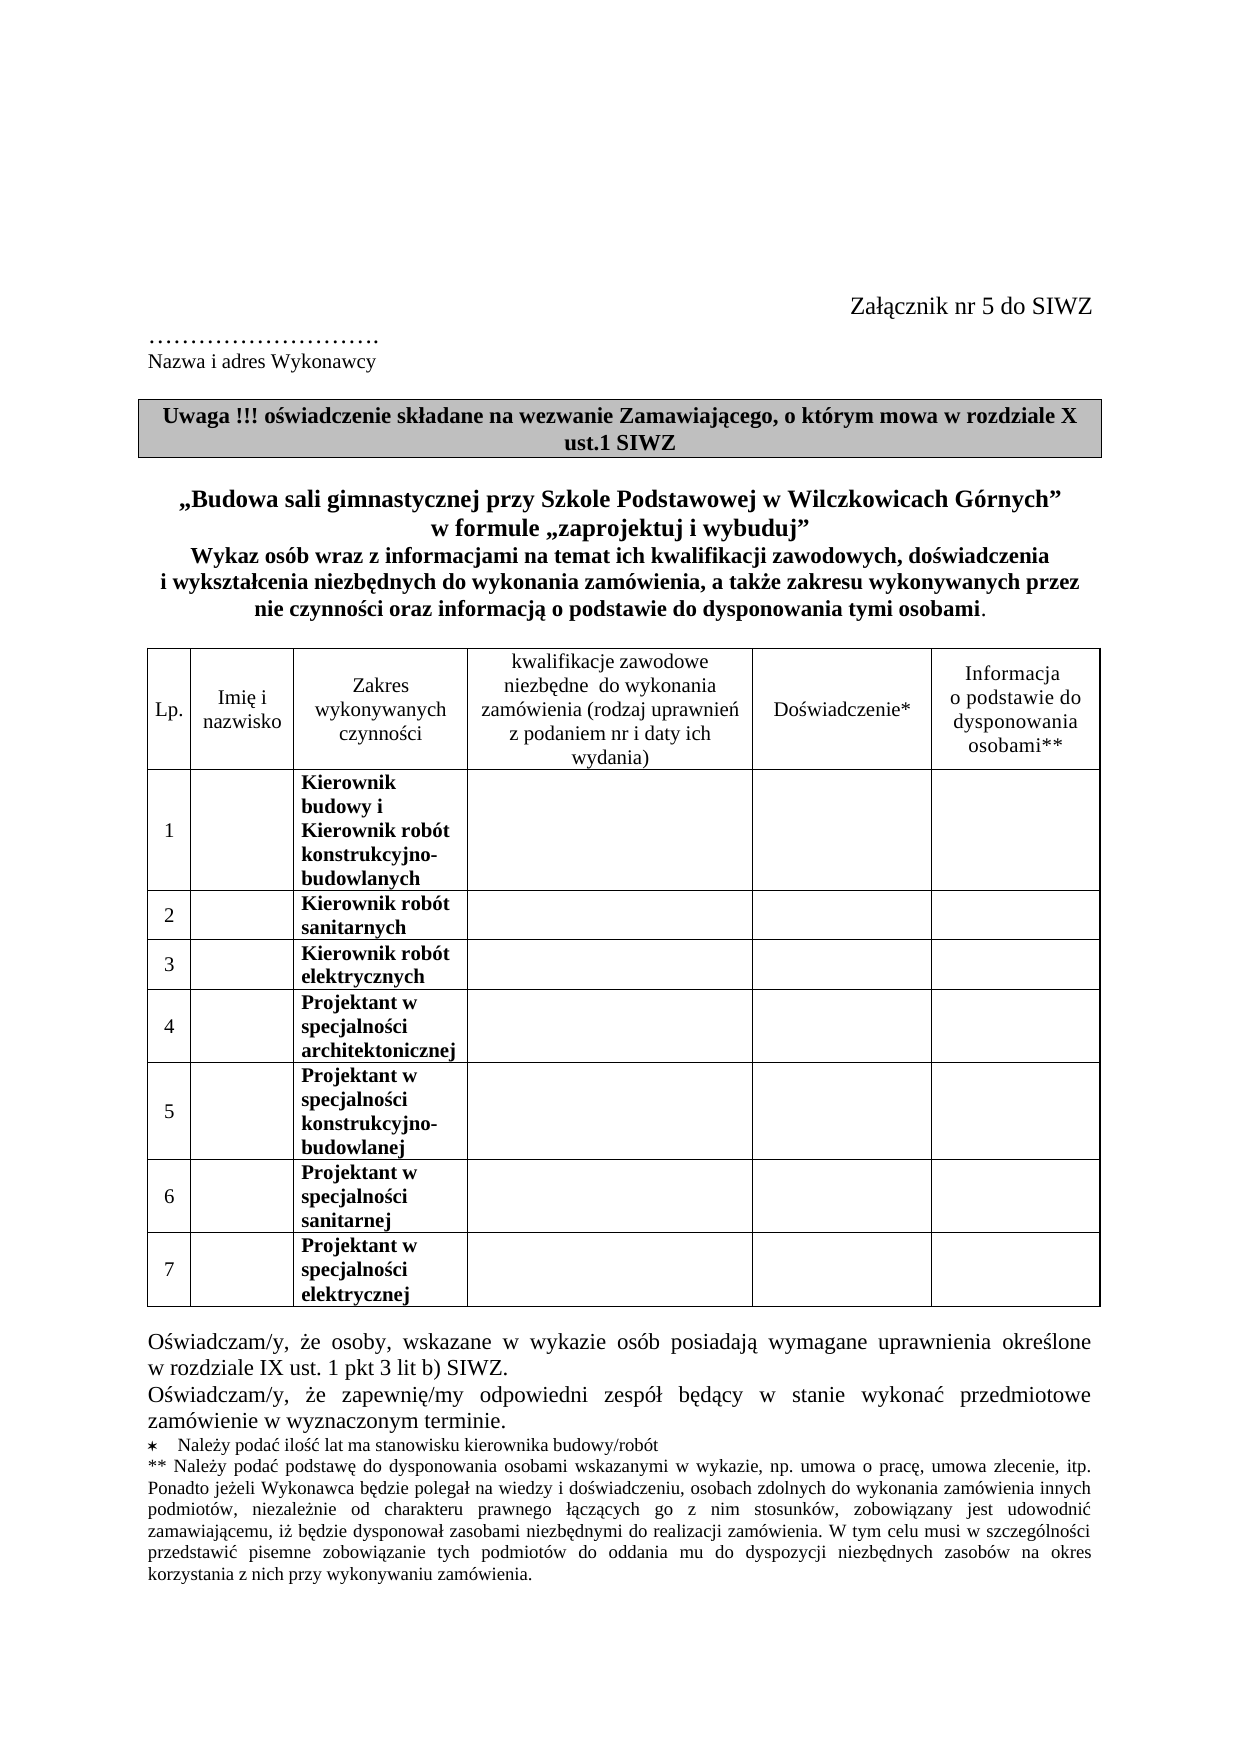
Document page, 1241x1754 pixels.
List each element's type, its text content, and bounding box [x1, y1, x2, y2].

table_cell [753, 1160, 931, 1232]
table_header Informacja o podstawie do dysponowania osobami** [932, 649, 1099, 769]
table_cell 6 [148, 1160, 190, 1232]
text Wykaz osób wraz z informacjami na temat ich kwalifikacji zawodowych, doświadczenia i wykształcenia niezbędnych do wykonania zamówienia, a także zakresu wykonywanych przez nie czynności oraz informacją o podstawie do dysponowania tymi osobami. [148, 542, 1093, 621]
table_cell Projektant w specjalności sanitarnej [294, 1160, 467, 1232]
table_cell [468, 770, 752, 890]
text „Budowa sali gimnastycznej przy Szkole Podstawowej w Wilczkowicach Górnych” [148, 484, 1093, 513]
table_cell [191, 891, 293, 939]
table_cell [932, 770, 1099, 890]
table_cell [932, 1160, 1099, 1232]
table_cell 5 [148, 1063, 190, 1159]
text ………………………. [148, 320, 1093, 349]
text Oświadczam/y, że osoby, wskazane w wykazie osób posiadają wymagane uprawnienia określone w rozdziale IX ust. 1 pkt 3 lit b) SIWZ. [148, 1328, 1093, 1381]
text Uwaga !!! oświadczenie składane na wezwanie Zamawiającego, o którym mowa w rozdziale X ust.1 SIWZ [139, 400, 1101, 457]
table_cell Kierownik robót sanitarnych [294, 891, 467, 939]
table_cell Projektant w specjalności konstrukcyjno-budowlanej [294, 1063, 467, 1159]
table_header Lp. [148, 649, 190, 769]
table_cell [191, 1063, 293, 1159]
table_cell [753, 940, 931, 988]
list Należy podać ilość lat ma stanowisku kierownika budowy/robót [148, 1433, 1093, 1455]
table_cell Kierownik budowy i Kierownik robót konstrukcyjno-budowlanych [294, 770, 467, 890]
table_cell [191, 940, 293, 988]
table_cell 4 [148, 990, 190, 1062]
text ** Należy podać podstawę do dysponowania osobami wskazanymi w wykazie, np. umowa o pracę, umowa zlecenie, itp. Ponadto jeżeli Wykonawca będzie polegał na wiedzy i doświadczeniu, osobach zdolnych do wykonania zamówienia innych podmiotów, niezależnie od charakteru prawnego łączących go z nim stosunków, zobowiązany jest udowodnić zamawiającemu, iż będzie dysponował zasobami niezbędnymi do realizacji zamówienia. W tym celu musi w szczególności przedstawić pisemne zobowiązanie tych podmiotów do oddania mu do dyspozycji niezbędnych zasobów na okres korzystania z nich przy wykonywaniu zamówienia. [148, 1455, 1093, 1584]
table_cell [191, 990, 293, 1062]
table_cell [468, 1063, 752, 1159]
table_cell [753, 990, 931, 1062]
table_cell [932, 990, 1099, 1062]
table_cell [932, 940, 1099, 988]
table_cell [753, 1233, 931, 1306]
table_cell [191, 1160, 293, 1232]
table_cell [932, 1063, 1099, 1159]
table_header Doświadczenie* [753, 649, 931, 769]
table_cell [191, 770, 293, 890]
table_header Imię i nazwisko [191, 649, 293, 769]
table_cell 7 [148, 1233, 190, 1306]
table_cell 3 [148, 940, 190, 988]
table_cell [468, 891, 752, 939]
text Nazwa i adres Wykonawcy [148, 349, 1093, 373]
table_cell [468, 1233, 752, 1306]
table_cell [753, 891, 931, 939]
text Oświadczam/y, że zapewnię/my odpowiedni zespół będący w stanie wykonać przedmiotowe zamówienie w wyznaczonym terminie. [148, 1381, 1093, 1433]
table_header kwalifikacje zawodowe niezbędne do wykonania zamówienia (rodzaj uprawnień z podaniem nr i daty ich wydania) [468, 649, 752, 769]
table_cell [468, 1160, 752, 1232]
text w formule „zaprojektuj i wybuduj” [148, 513, 1093, 542]
table_cell 2 [148, 891, 190, 939]
text Załącznik nr 5 do SIWZ [148, 291, 1093, 320]
table_cell Projektant w specjalności architektonicznej [294, 990, 467, 1062]
table_cell [932, 891, 1099, 939]
table_cell [753, 1063, 931, 1159]
table_cell [468, 940, 752, 988]
table_header Zakres wykonywanych czynności [294, 649, 467, 769]
table_cell [191, 1233, 293, 1306]
table_cell 1 [148, 770, 190, 890]
table_cell [468, 990, 752, 1062]
table_cell Projektant w specjalności elektrycznej [294, 1233, 467, 1306]
table_cell Kierownik robót elektrycznych [294, 940, 467, 988]
table_cell [753, 770, 931, 890]
table_cell [932, 1233, 1099, 1306]
